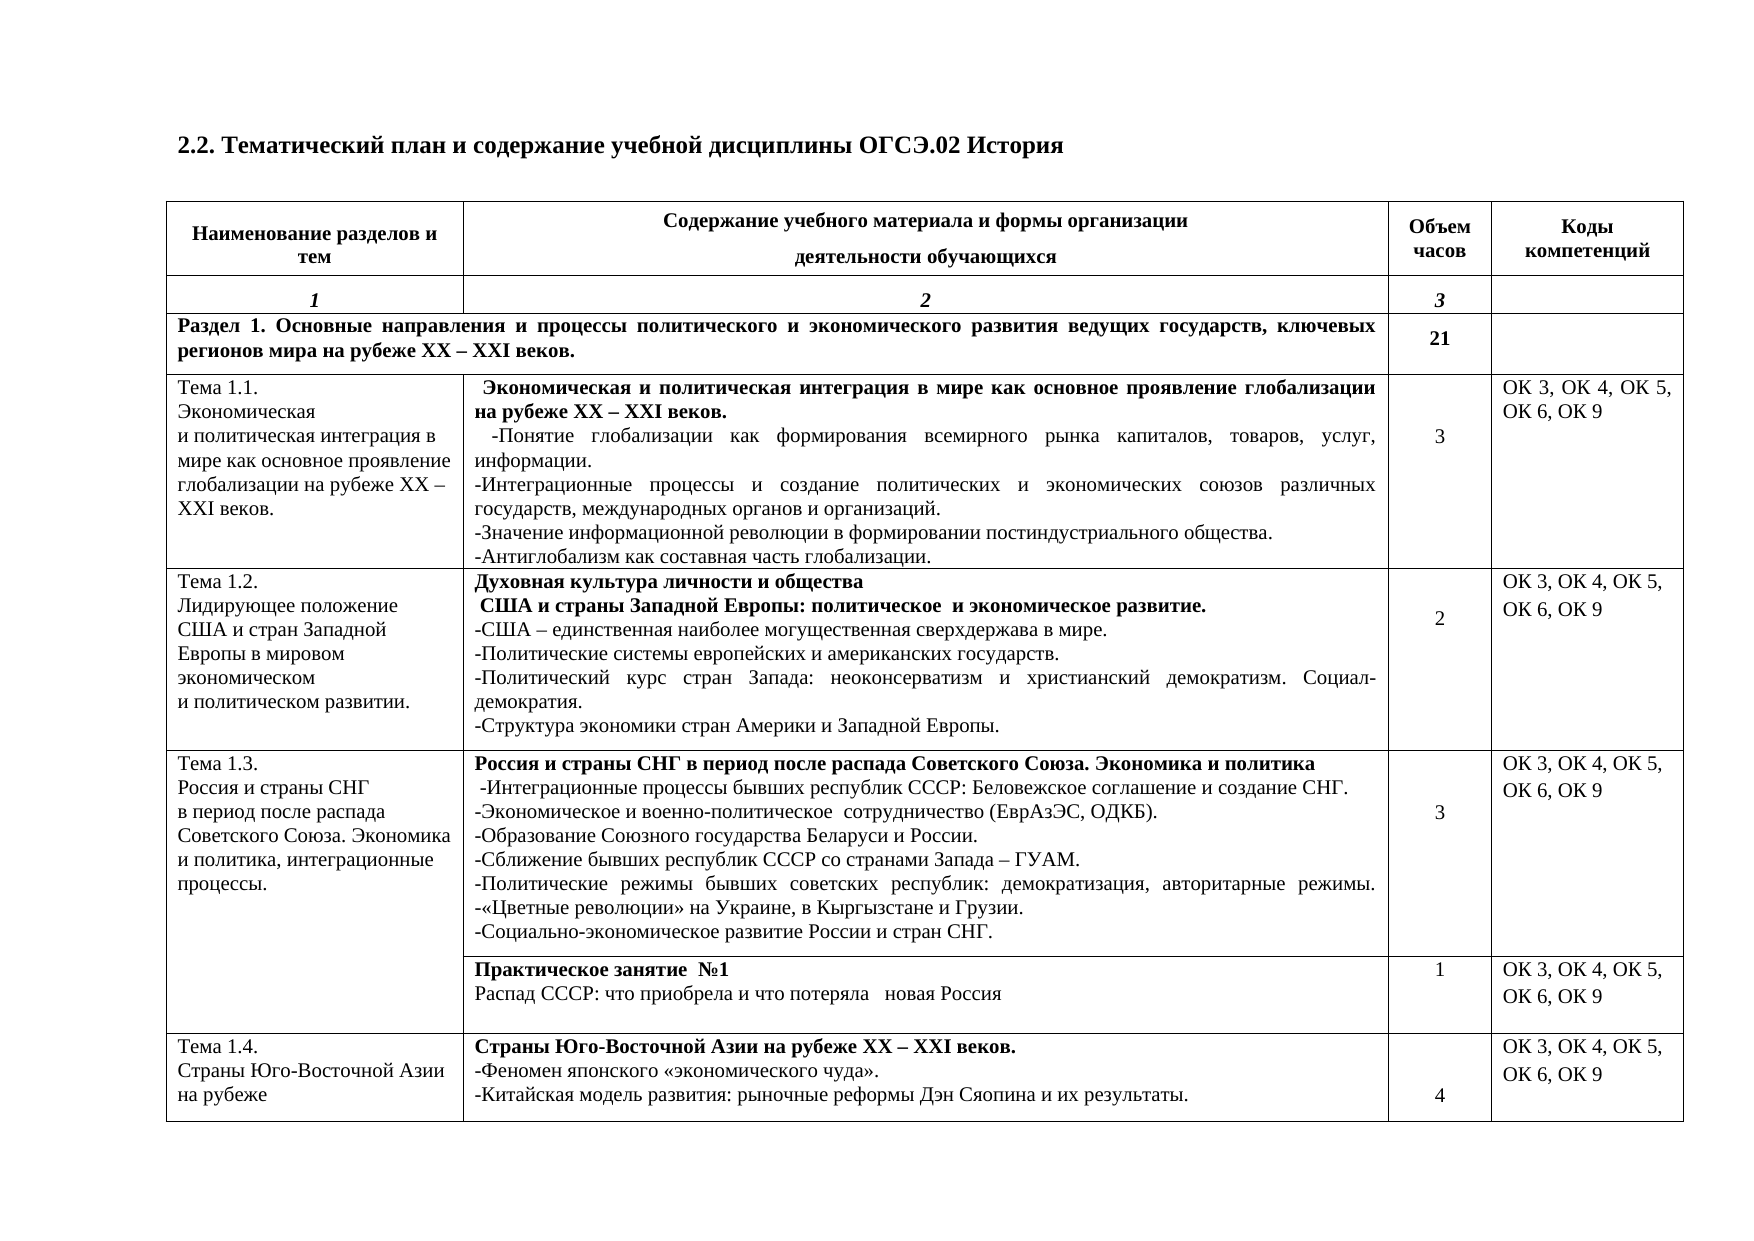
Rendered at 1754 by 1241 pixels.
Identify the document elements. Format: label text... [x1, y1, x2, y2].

table_cell Тема 1.3. Россия и страны СНГ в период после распада Советского Союза. Экономика и политика, интеграционные процессы. [167, 751, 463, 1033]
table_cell Экономическая и политическая интеграция в мире как основное проявление глобализации на рубеже XX – XXI веков. -Понятие глобализации как формирования всемирного рынка капиталов, товаров, услуг, информации. -Интеграционные процессы и создание политических и экономических союзов различных государств, международных органов и организаций. -Значение информационной революции в формировании постиндустриального общества. -Антиглобализм как составная часть глобализации. [464, 375, 1388, 568]
table_cell ОК 3, ОК 4, ОК 5, ОК 6, ОК 9 [1492, 569, 1683, 750]
table_header Объем часов [1389, 202, 1491, 275]
table_cell Тема 1.2. Лидирующее положение США и стран Западной Европы в мировом экономическом и политическом развитии. [167, 569, 463, 750]
table_cell 21 [1389, 314, 1491, 374]
table_cell 3 [1389, 375, 1491, 568]
table_header Наименование разделов и тем [167, 202, 463, 275]
table_cell 4 [1389, 1034, 1491, 1121]
table_cell 3 [1389, 751, 1491, 956]
table_cell Раздел 1. Основные направления и процессы политического и экономического развития ведущих государств, ключевых регионов мира на рубеже XX – XXI веков. [167, 314, 1388, 374]
table_header Коды компетенций [1492, 202, 1683, 275]
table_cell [167, 1034, 463, 1121]
table_header Содержание учебного материала и формы организации деятельности обучающихся [464, 202, 1388, 275]
table_cell ОК 3, ОК 4, ОК 5, ОК 6, ОК 9 [1492, 751, 1683, 956]
table_cell 2 [1389, 569, 1491, 750]
table_cell [1492, 314, 1683, 374]
table_cell ОК 3, ОК 4, ОК 5, ОК 6, ОК 9 [1492, 375, 1683, 568]
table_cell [1492, 1034, 1683, 1121]
table_cell Россия и страны СНГ в период после распада Советского Союза. Экономика и политика -Интеграционные процессы бывших республик СССР: Беловежское соглашение и создание СНГ. -Экономическое и военно-политическое сотрудничество (ЕврАзЭС, ОДКБ). -Образование Союзного государства Беларуси и России. -Сближение бывших республик СССР со странами Запада – ГУАМ. -Политические режимы бывших советских республик: демократизация, авторитарные режимы. -«Цветные революции» на Украине, в Кыргызстане и Грузии. -Социально-экономическое развитие России и стран СНГ. [464, 751, 1388, 956]
table_cell Тема 1.1. Экономическая и политическая интеграция в мире как основное проявление глобализации на рубеже XX – XXI веков. [167, 375, 463, 568]
table_cell [1492, 276, 1683, 312]
table_cell ОК 3, ОК 4, ОК 5, ОК 6, ОК 9 [1492, 957, 1683, 1033]
table_cell Практическое занятие №1 Распад СССР: что приобрела и что потеряла новая Россия [464, 957, 1388, 1033]
table_cell 1 [1389, 957, 1491, 1033]
table_cell 2 [464, 276, 1388, 312]
table_cell 3 [1389, 276, 1491, 312]
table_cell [464, 1034, 1388, 1121]
table_cell Духовная культура личности и общества США и страны Западной Европы: политическое и экономическое развитие. -США – единственная наиболее могущественная сверхдержава в мире. -Политические системы европейских и американских государств. -Политический курс стран Запада: неоконсерватизм и христианский демократизм. Социал-демократия. -Структура экономики стран Америки и Западной Европы. [464, 569, 1388, 750]
text 2.2. Тематический план и содержание учебной дисциплины ОГСЭ.02 История [177, 131, 1665, 159]
table_cell 1 [167, 276, 463, 312]
